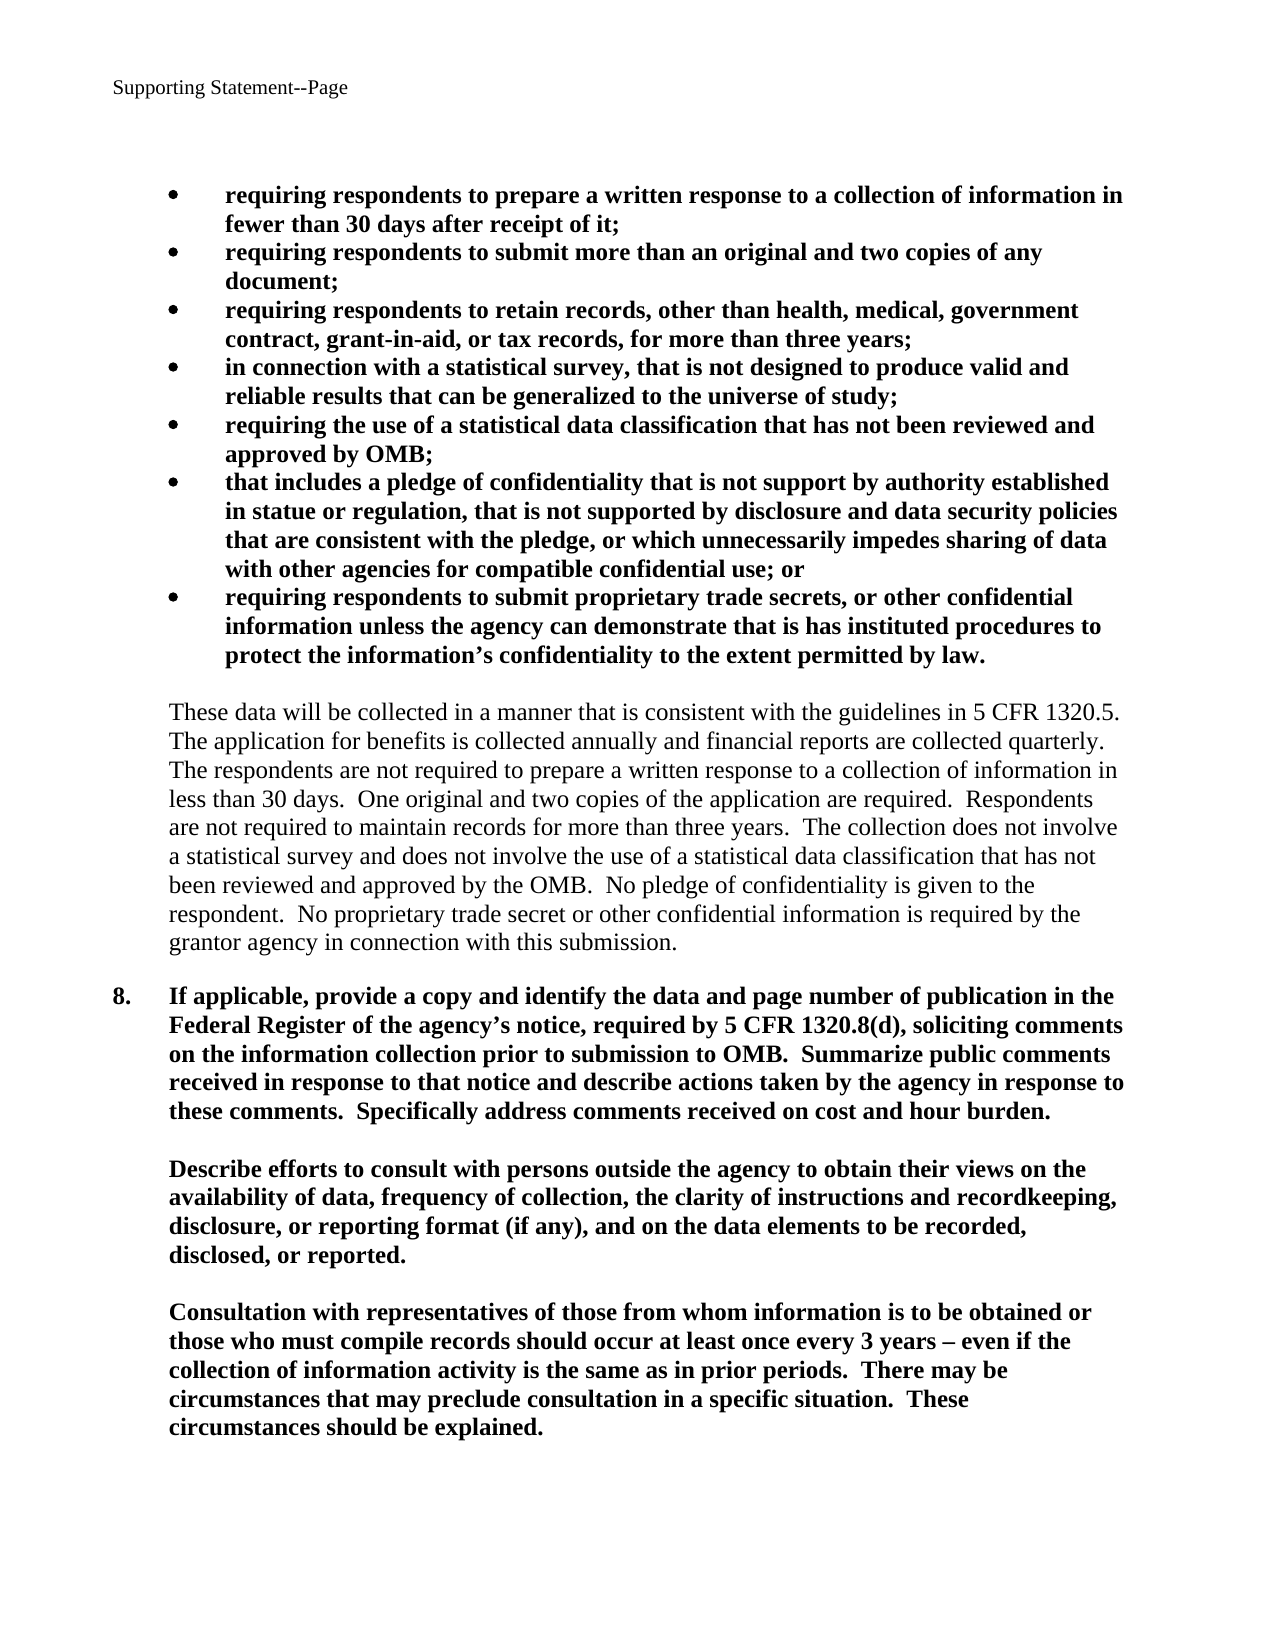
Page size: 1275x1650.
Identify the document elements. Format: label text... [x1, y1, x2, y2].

list requiring respondents to retain records, other than health, medical, government contract, grant-in-aid, or tax records, for more than three years; [169, 295, 1125, 352]
text 8. If applicable, provide a copy and identify the data and page number of publication in the Federal Register of the agency’s notice, required by 5 1320.8(d), soliciting comments on the information collection prior to submission to OMB. Summarize public comments received in response to that notice and describe actions taken by the agency in response to these comments. Specifically address comments received on cost and hour burden. Describe efforts to consult with persons outside the agency to obtain their views on the availability of data, frequency of collection, the clarity of instructions and recordkeeping, disclosure, or reporting format (if any), and on the data elements to be recorded, disclosed, or reported. Consultation with representatives of those from whom information is to be obtained or those who must compile records should occur at least once every 3 years – even if the collection of information activity is the same as in prior periods. There may be circumstances that may preclude consultation in a specific situation. These circumstances should be explained. [112, 981, 1125, 1441]
list in connection with a statistical survey, that is not designed to produce valid and reliable results that can be generalized to the universe of study; [169, 352, 1125, 410]
text These data will be collected in a manner that is consistent with the guidelines in 5 CFR 1320.5. The application for benefits is collected annually and financial reports are collected quarterly. The respondents are not required to prepare a written response to a collection of information in less than 30 days. One original and two copies of the application are required. Respondents are not required to maintain records for more than three years. The collection does not involve a statistical survey and does not involve the use of a statistical data classification that has not been reviewed and approved by the OMB. No pledge of confidentiality is given to the respondent. No proprietary trade secret or other confidential information is required by the grantor agency in connection with this submission. [169, 697, 1125, 956]
list requiring respondents to prepare a written response to a collection of information in fewer than 30 days after receipt of it; [169, 180, 1125, 237]
list requiring the use of a statistical data classification that has not been reviewed and approved by OMB; [169, 410, 1125, 467]
list that includes a pledge of confidentiality that is not support by authority established in statue or regulation, that is not supported by disclosure and data security policies that are consistent with the pledge, or which unnecessarily impedes sharing of data with other agencies for compatible confidential use; or [169, 467, 1125, 582]
list requiring respondents to submit more than an original and two copies of any document; [169, 237, 1125, 295]
list requiring respondents to submit proprietary trade secrets, or other confidential information unless the agency can demonstrate that is has instituted procedures to protect the information’s confidentiality to the extent permitted by law. [169, 582, 1125, 669]
